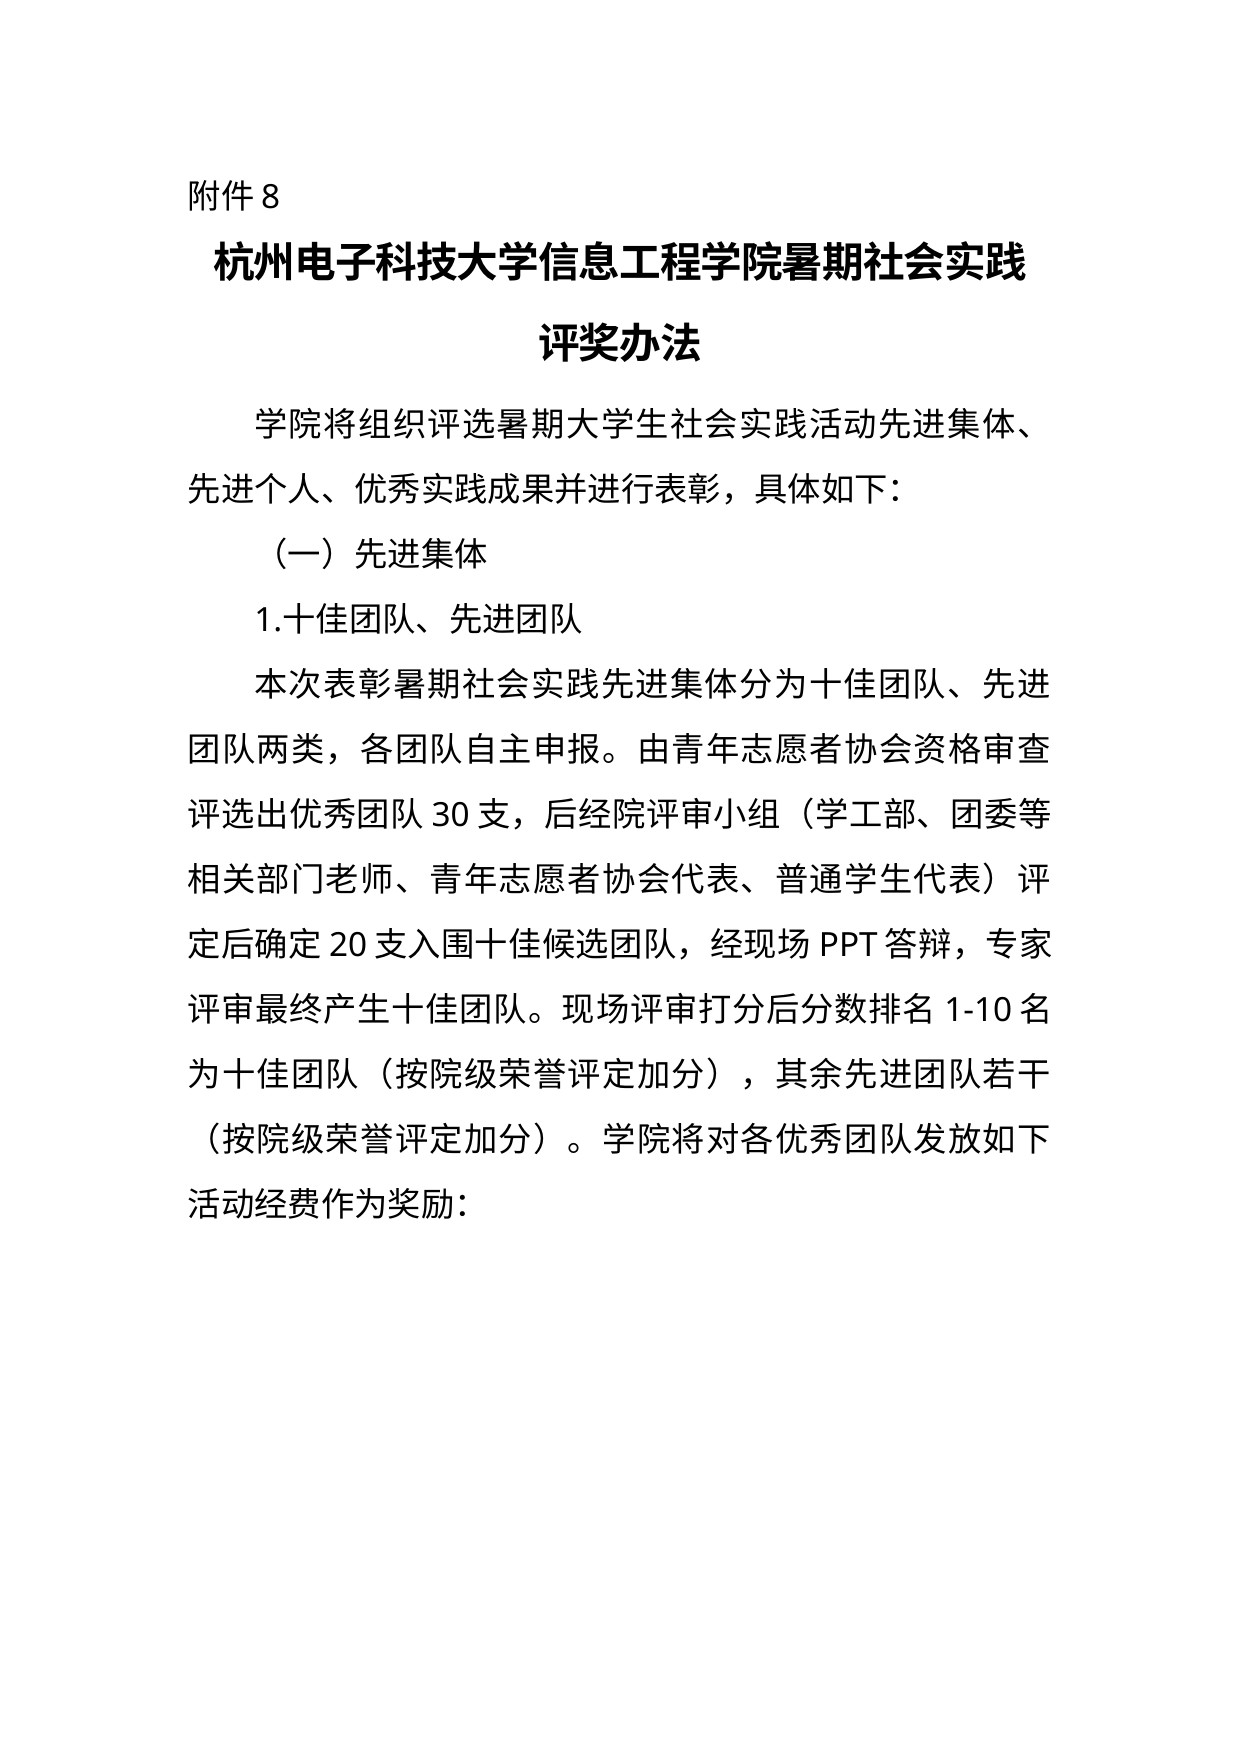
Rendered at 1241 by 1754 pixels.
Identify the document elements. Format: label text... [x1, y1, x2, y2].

text 1.十佳团队、先进团队 [187, 584, 1053, 649]
text （一）先进集体 [187, 519, 1053, 584]
text 附件8 [187, 162, 1053, 227]
text 本次表彰暑期社会实践先进集体分为十佳团队、先进团队两类，各团队自主申报。由青年志愿者协会资格审查，评选出优秀团队30支，后经院评审小组（学工部、团委等相关部门老师、青年志愿者协会代表、普通学生代表）评定后确定20支入围十佳候选团队，经现场PPT答辩，专家评审最终产生十佳团队。现场评审打分后分数排名1-10名为十佳团队（按院级荣誉评定加分），其余先进团队若干（按院级荣誉评定加分）。学院将对各优秀团队发放如下活动经费作为奖励： [187, 649, 1053, 1234]
text 杭州电子科技大学信息工程学院暑期社会实践 [187, 227, 1053, 292]
text 评奖办法 [187, 308, 1053, 373]
text 学院将组织评选暑期大学生社会实践活动先进集体、先进个人、优秀实践成果并进行表彰，具体如下： [187, 389, 1053, 519]
